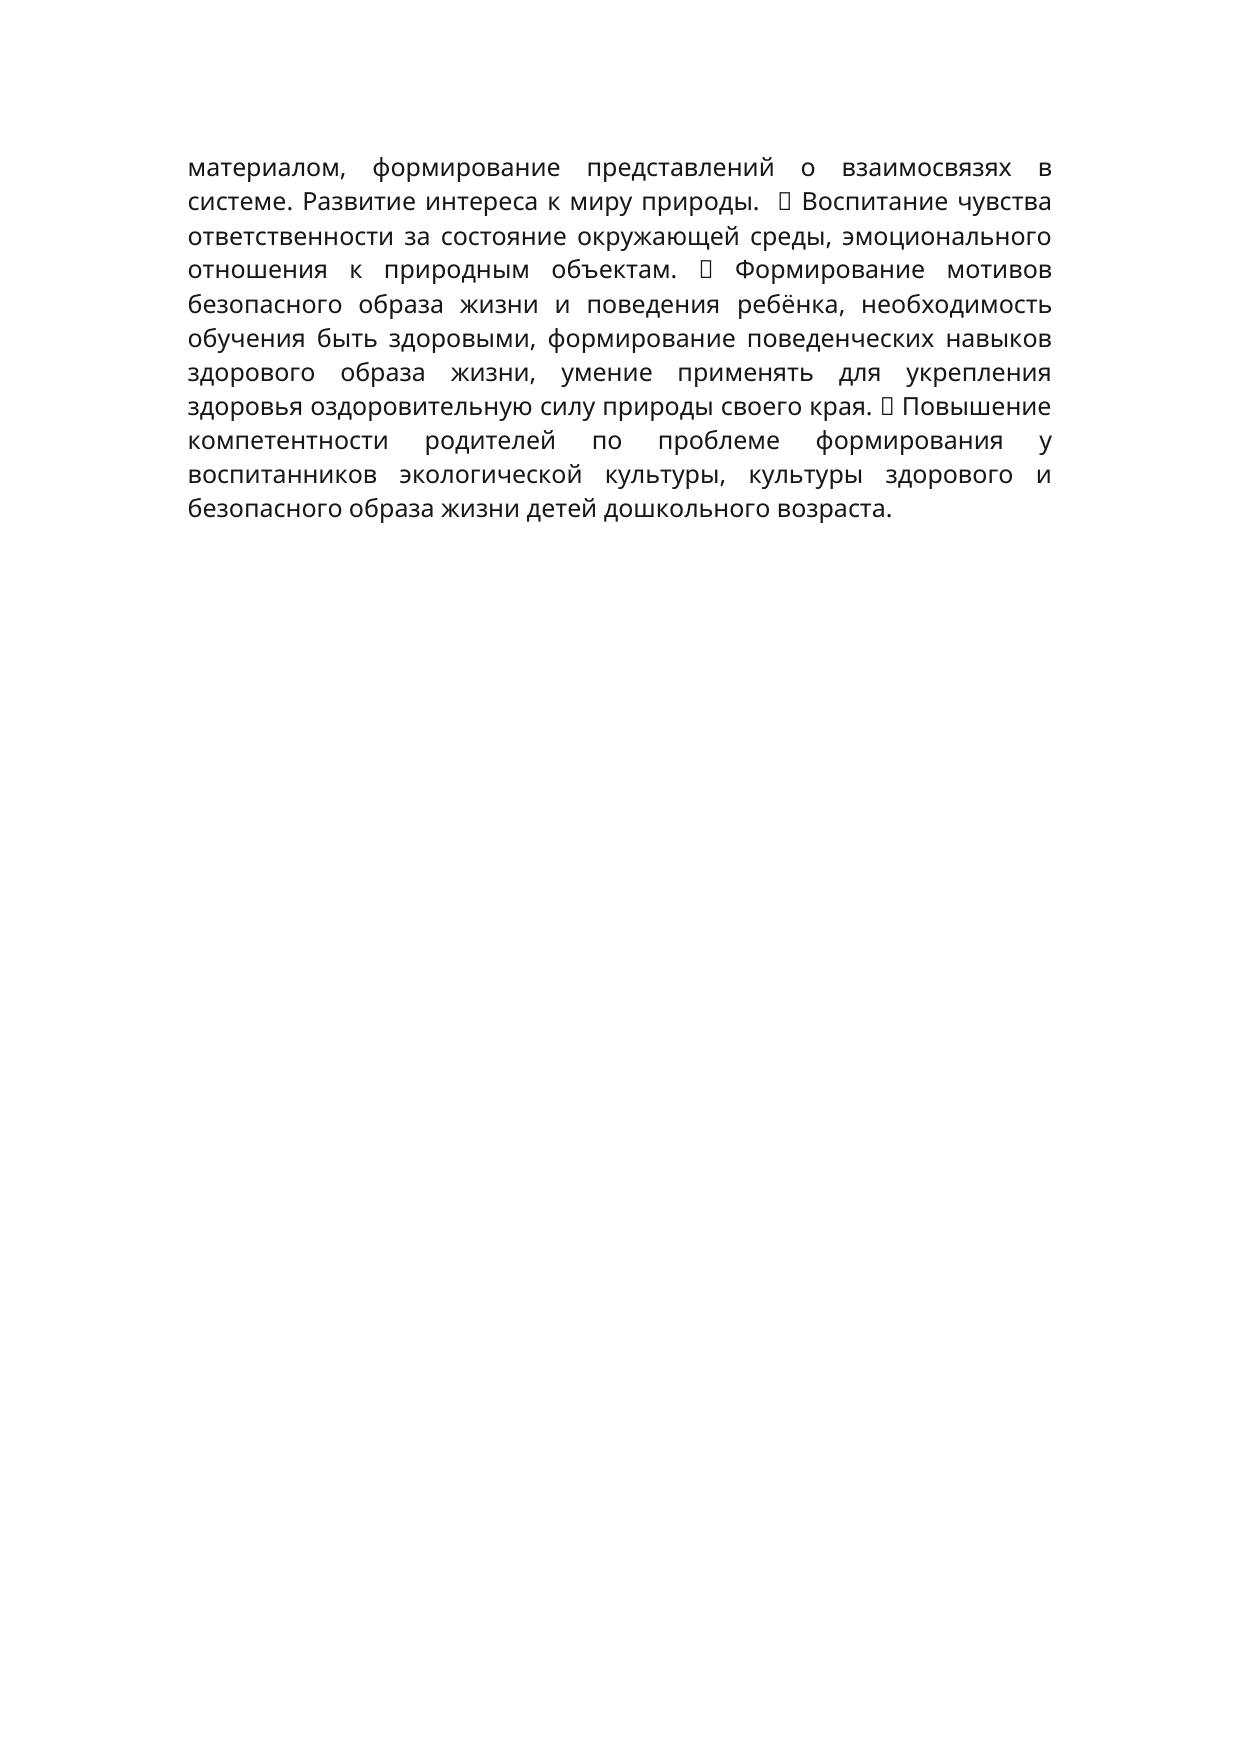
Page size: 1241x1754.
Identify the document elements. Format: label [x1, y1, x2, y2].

text [187, 150, 1053, 525]
